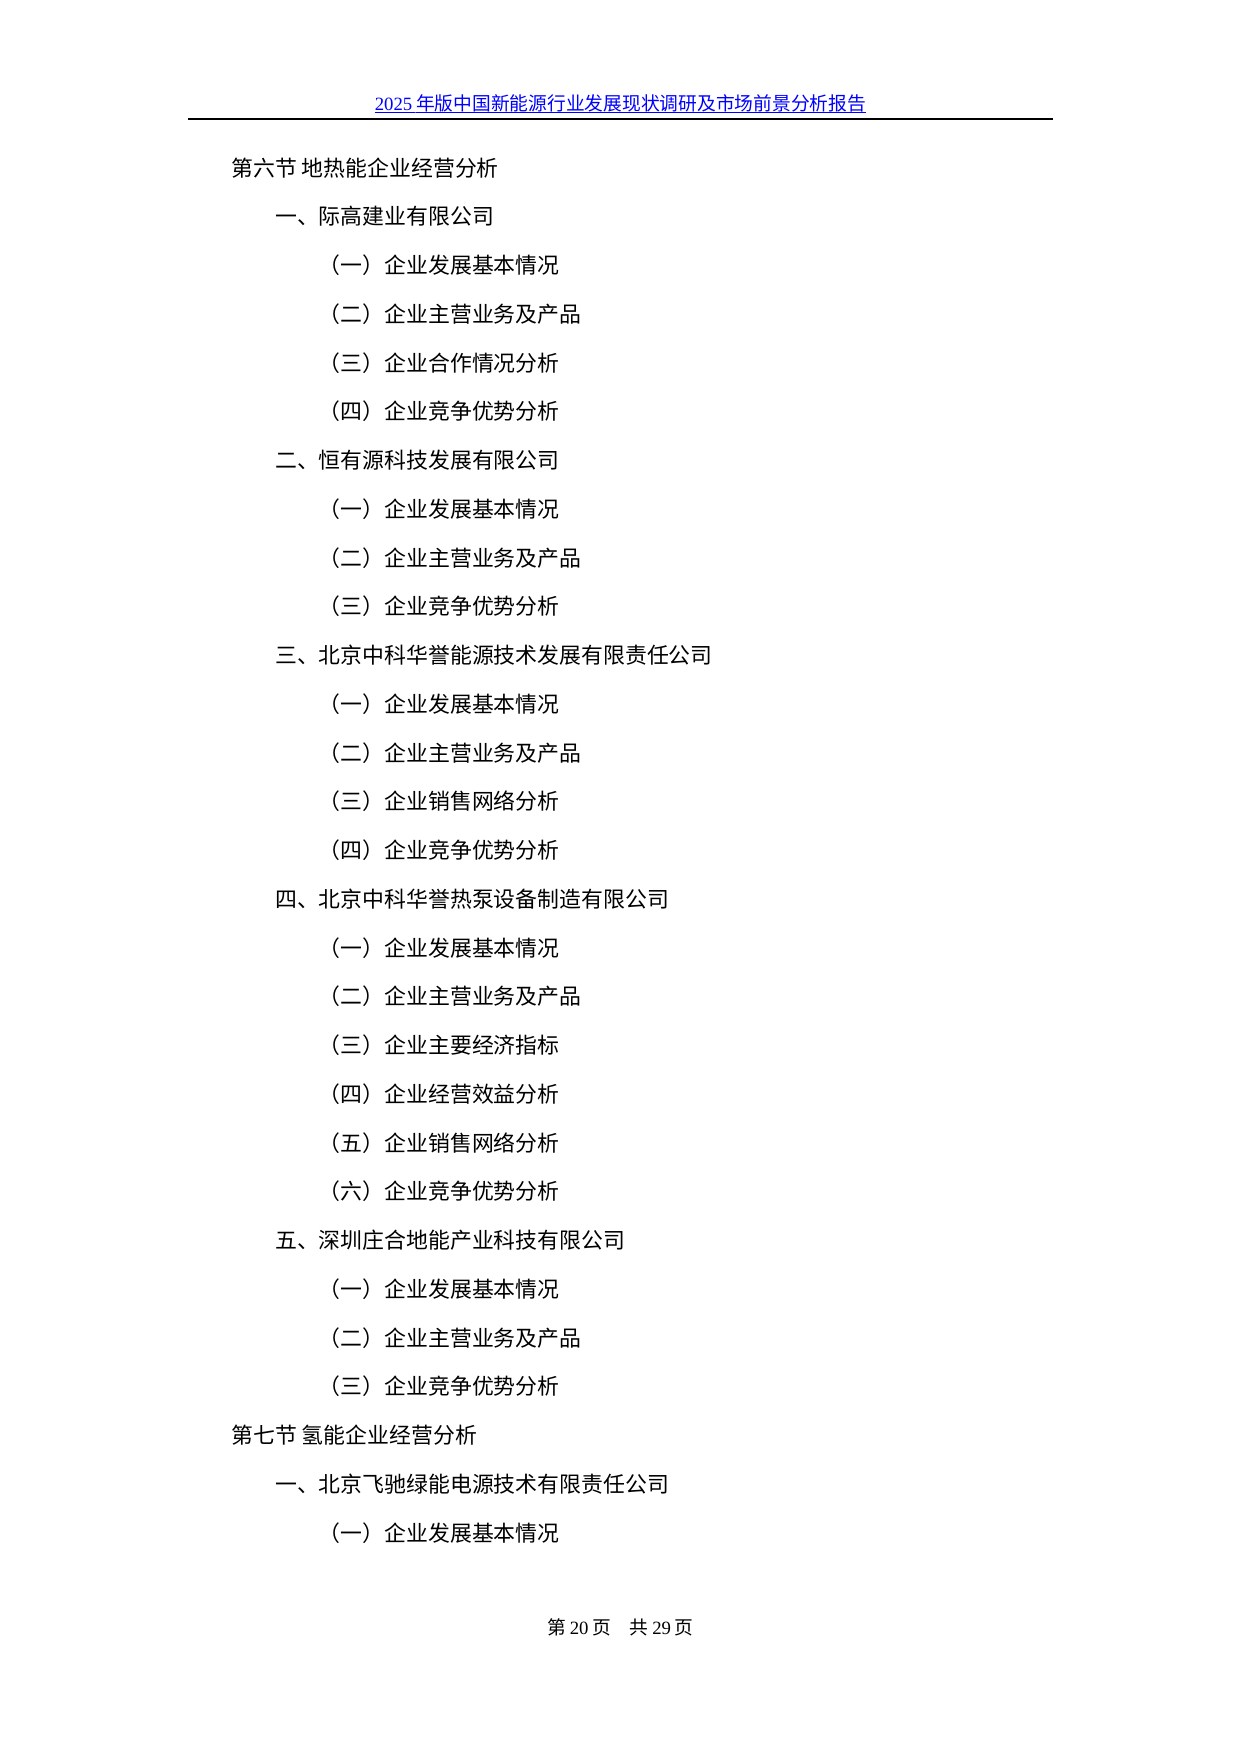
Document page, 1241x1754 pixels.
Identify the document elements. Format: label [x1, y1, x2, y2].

text [187, 150, 1053, 1548]
